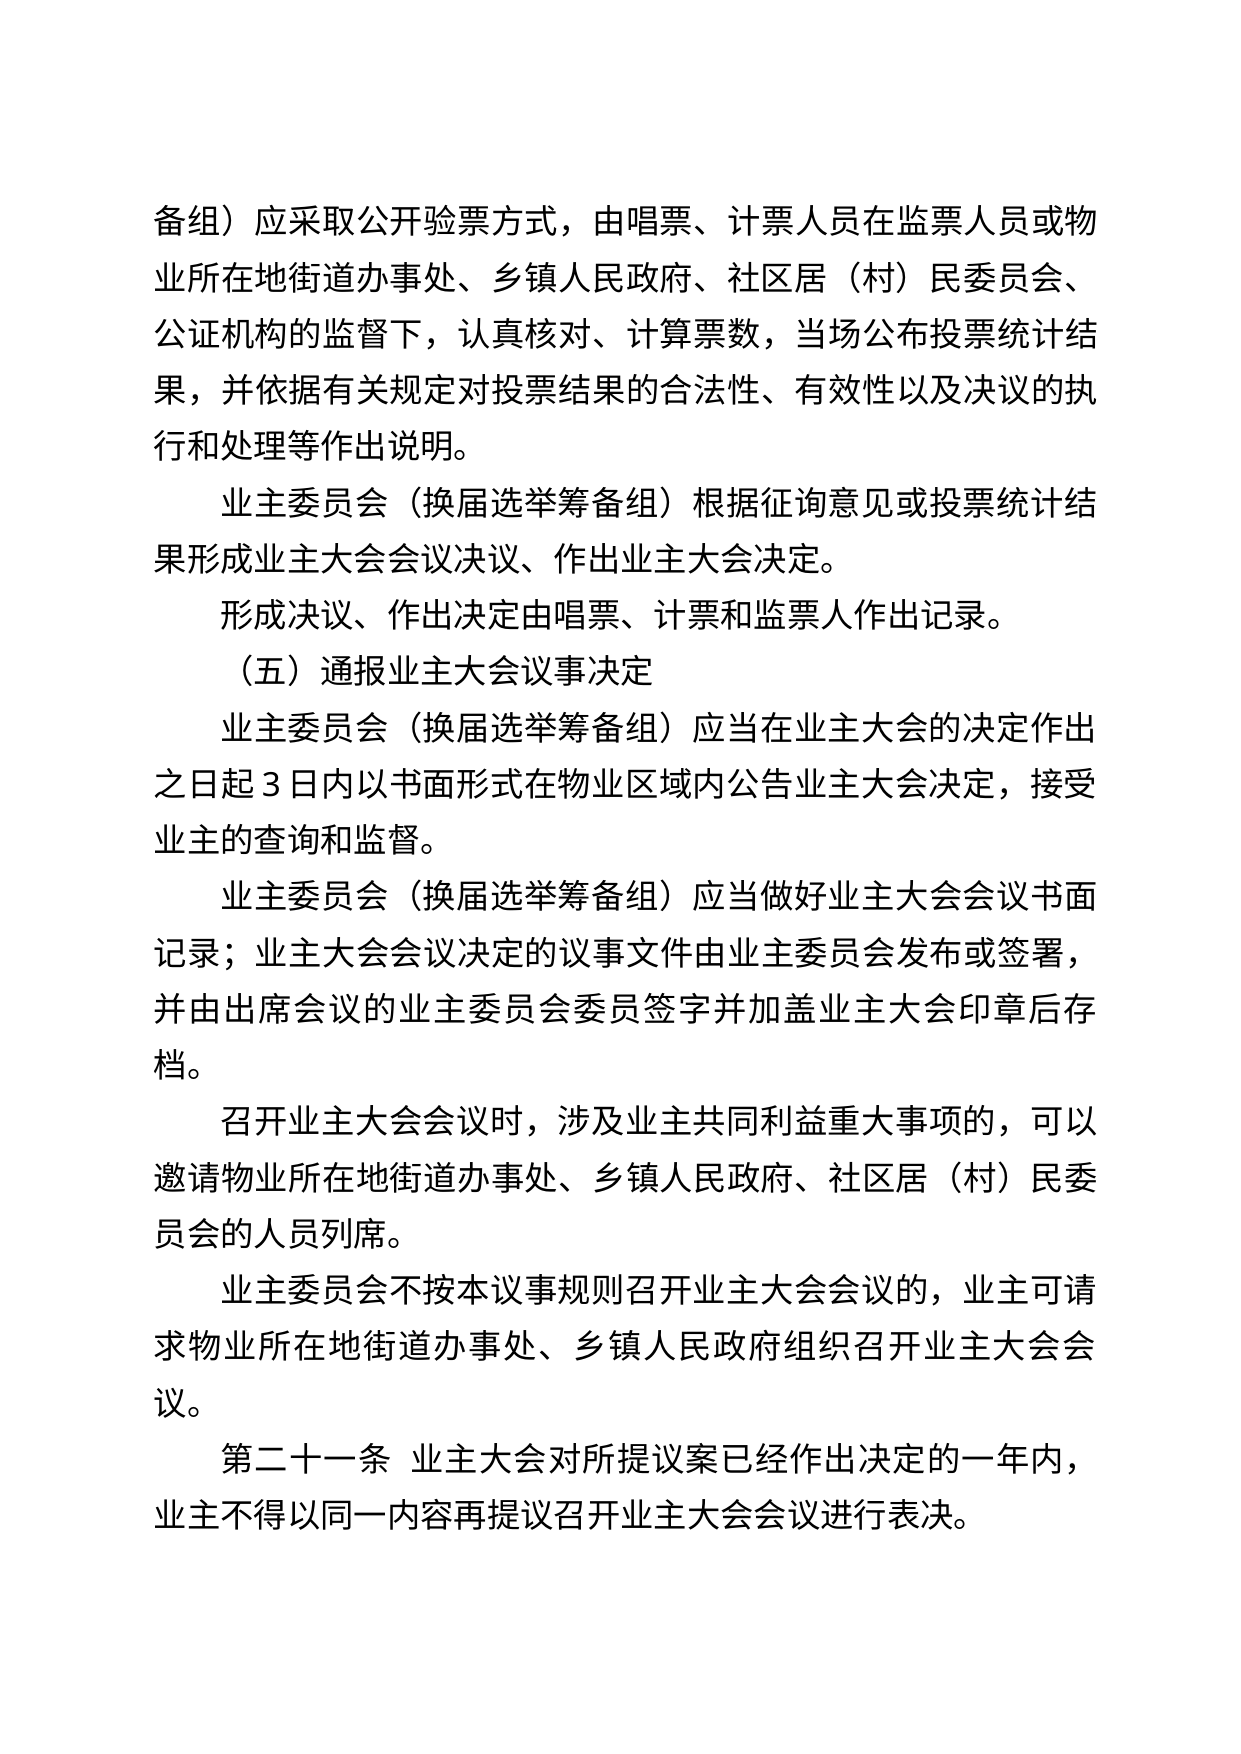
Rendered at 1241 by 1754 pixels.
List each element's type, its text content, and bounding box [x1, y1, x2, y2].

text 业主委员会（换届选举筹备组）根据征询意见或投票统计结果形成业主大会会议决议、作出业主大会决定。 [153, 470, 1098, 583]
text 业主委员会（换届选举筹备组）应当在业主大会的决定作出之日起3日内以书面形式在物业区域内公告业主大会决定，接受业主的查询和监督。 [153, 695, 1098, 864]
text 召开业主大会会议时，涉及业主共同利益重大事项的，可以邀请物业所在地街道办事处、乡镇人民政府、社区居（村）民委员会的人员列席。 [153, 1089, 1098, 1258]
text 业主委员会不按本议事规则召开业主大会会议的，业主可请求物业所在地街道办事处、乡镇人民政府组织召开业主大会会议。 [153, 1258, 1098, 1426]
text 形成决议、作出决定由唱票、计票和监票人作出记录。 [153, 583, 1098, 639]
text 业主委员会（换届选举筹备组）应当做好业主大会会议书面记录；业主大会会议决定的议事文件由业主委员会发布或签署，并由出席会议的业主委员会委员签字并加盖业主大会印章后存档。 [153, 864, 1098, 1089]
text 第二十一条 业主大会对所提议案已经作出决定的一年内，业主不得以同一内容再提议召开业主大会会议进行表决。 [153, 1426, 1098, 1539]
text （五）通报业主大会议事决定 [153, 639, 1098, 695]
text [153, 189, 1098, 470]
